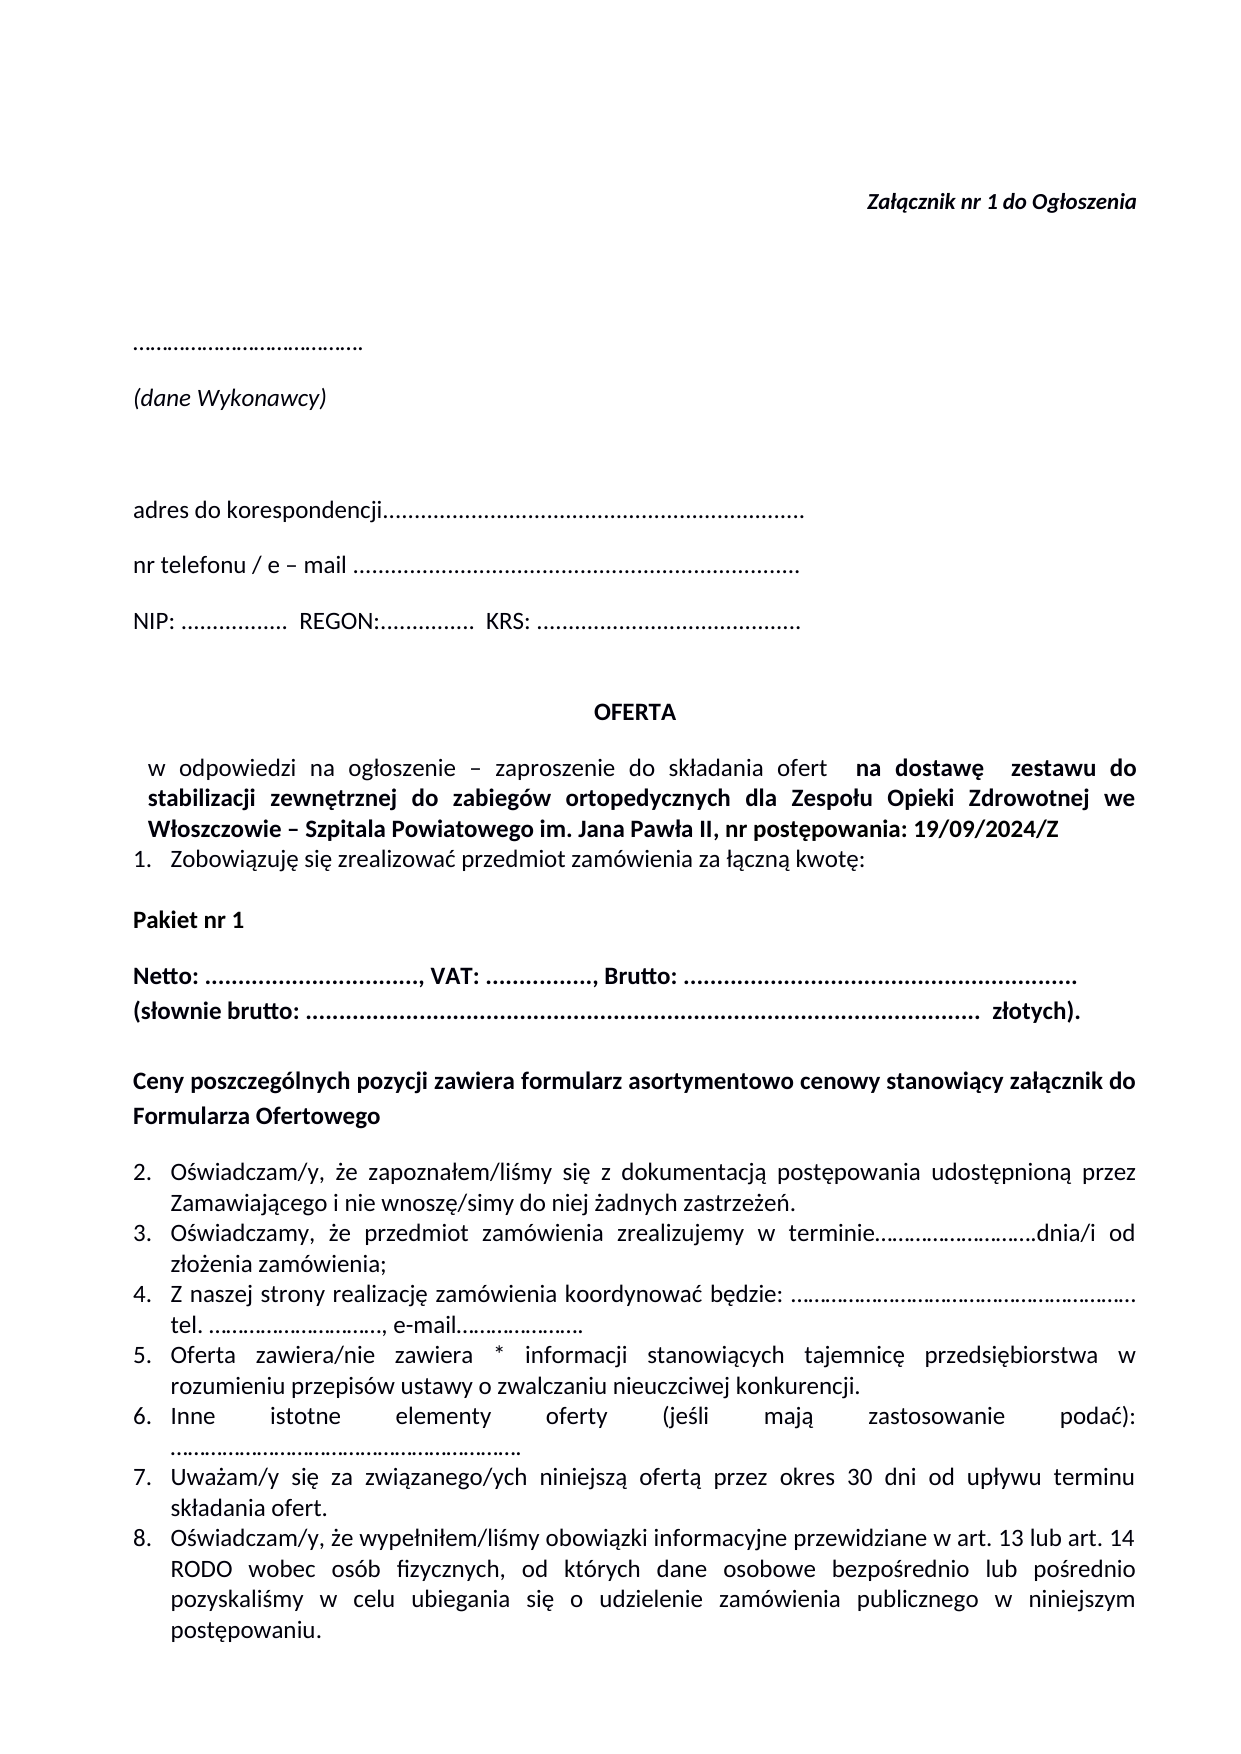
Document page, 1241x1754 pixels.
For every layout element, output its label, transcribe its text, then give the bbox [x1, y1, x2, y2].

text adres do korespondencji................................................................... [133, 494, 1137, 524]
text Pakiet nr 1 [133, 905, 1137, 935]
list Z naszej strony realizację zamówienia koordynować będzie: …………………………………………………… tel. …………………………, e-mail…………………. [133, 1278, 1137, 1339]
list Zobowiązuję się zrealizować przedmiot zamówienia za łączną kwotę: [133, 844, 1137, 874]
text NIP: ................. REGON:............... KRS: .......................................... [133, 605, 1137, 636]
list Oferta zawiera/nie zawiera * informacji stanowiących tajemnicę przedsiębiorstwa w rozumieniu przepisów ustawy o zwalczaniu nieuczciwej konkurencji. [133, 1339, 1137, 1401]
text Załącznik nr 1 do Ogłoszenia [133, 187, 1137, 215]
text Ceny poszczególnych pozycji zawiera formularz asortymentowo cenowy stanowiący załącznik do Formularza Ofertowego [133, 1066, 1137, 1131]
text nr telefonu / e – mail ....................................................................... [133, 549, 1137, 580]
list Oświadczam/y, że wypełniłem/liśmy obowiązki informacyjne przewidziane w art. 13 lub art. 14 RODO wobec osób fizycznych, od których dane osobowe bezpośrednio lub pośrednio pozyskaliśmy w celu ubiegania się o udzielenie zamówienia publicznego w niniejszym postępowaniu. [133, 1523, 1137, 1645]
list Oświadczam/y, że zapoznałem/liśmy się z dokumentacją postępowania udostępnioną przez Zamawiającego i nie wnoszę/simy do niej żadnych zastrzeżeń. [133, 1156, 1137, 1217]
text (dane Wykonawcy) [133, 382, 1137, 413]
list Oświadczamy, że przedmiot zamówienia zrealizujemy w terminie……………………….dnia/i od złożenia zamówienia; [133, 1217, 1137, 1278]
list Inne istotne elementy oferty (jeśli mają zastosowanie podać): ……………………………………………………. [133, 1401, 1137, 1462]
list w odpowiedzi na ogłoszenie – zaproszenie do składania ofert na dostawę zestawu do stabilizacji zewnętrznej do zabiegów ortopedycznych dla Zespołu Opieki Zdrowotnej we Włoszczowie – Szpitala Powiatowego im. Jana Pawła II, nr postępowania: 19/09/2024/Z [148, 752, 1137, 844]
text OFERTA [133, 696, 1137, 727]
list Uważam/y się za związanego/ych niniejszą ofertą przez okres 30 dni od upływu terminu składania ofert. [133, 1462, 1137, 1523]
text …………………………………. [133, 326, 1137, 357]
text (słownie brutto: ..................................................................................................... złotych). [133, 996, 1137, 1026]
text Netto: ................................, VAT: ................, Brutto: ........................................................... [133, 961, 1137, 991]
